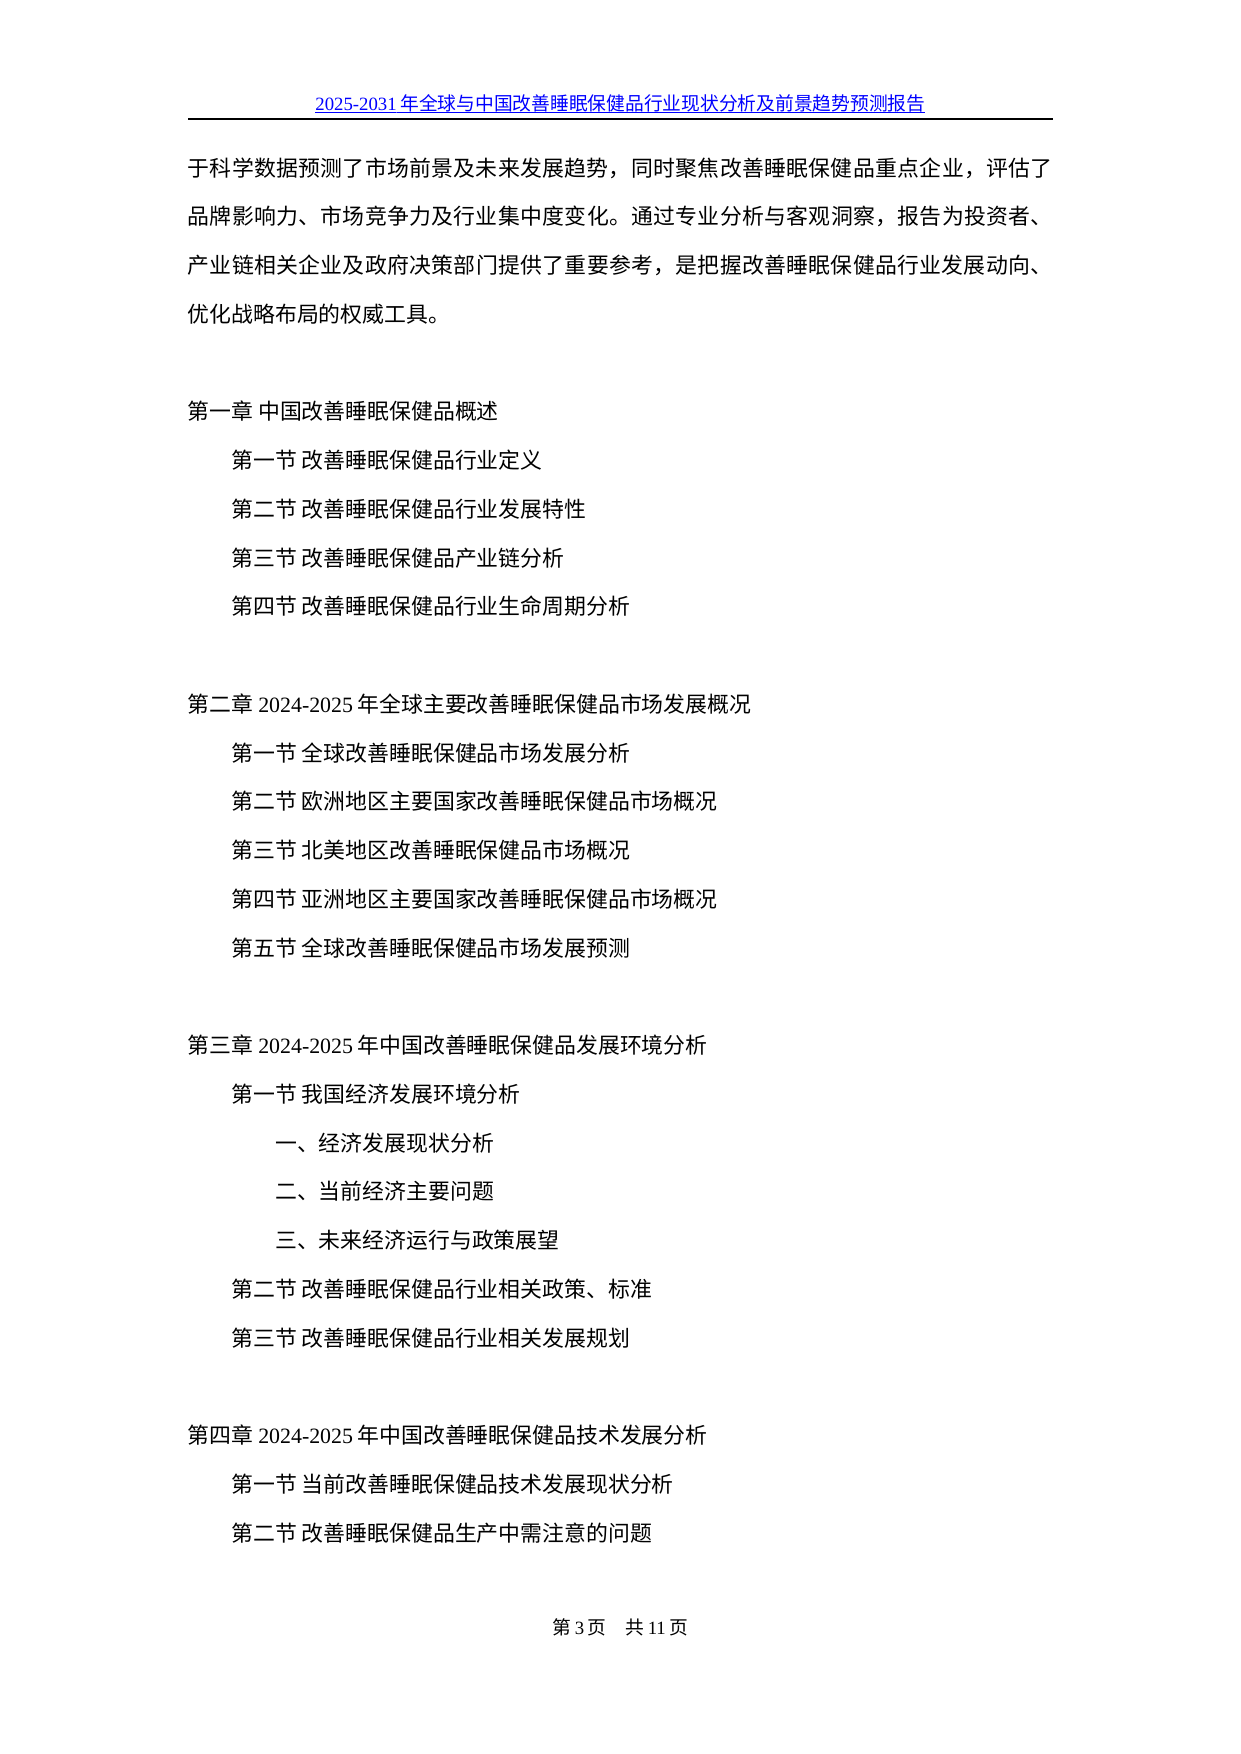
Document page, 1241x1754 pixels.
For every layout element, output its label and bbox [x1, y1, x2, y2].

text [187, 150, 1053, 1548]
